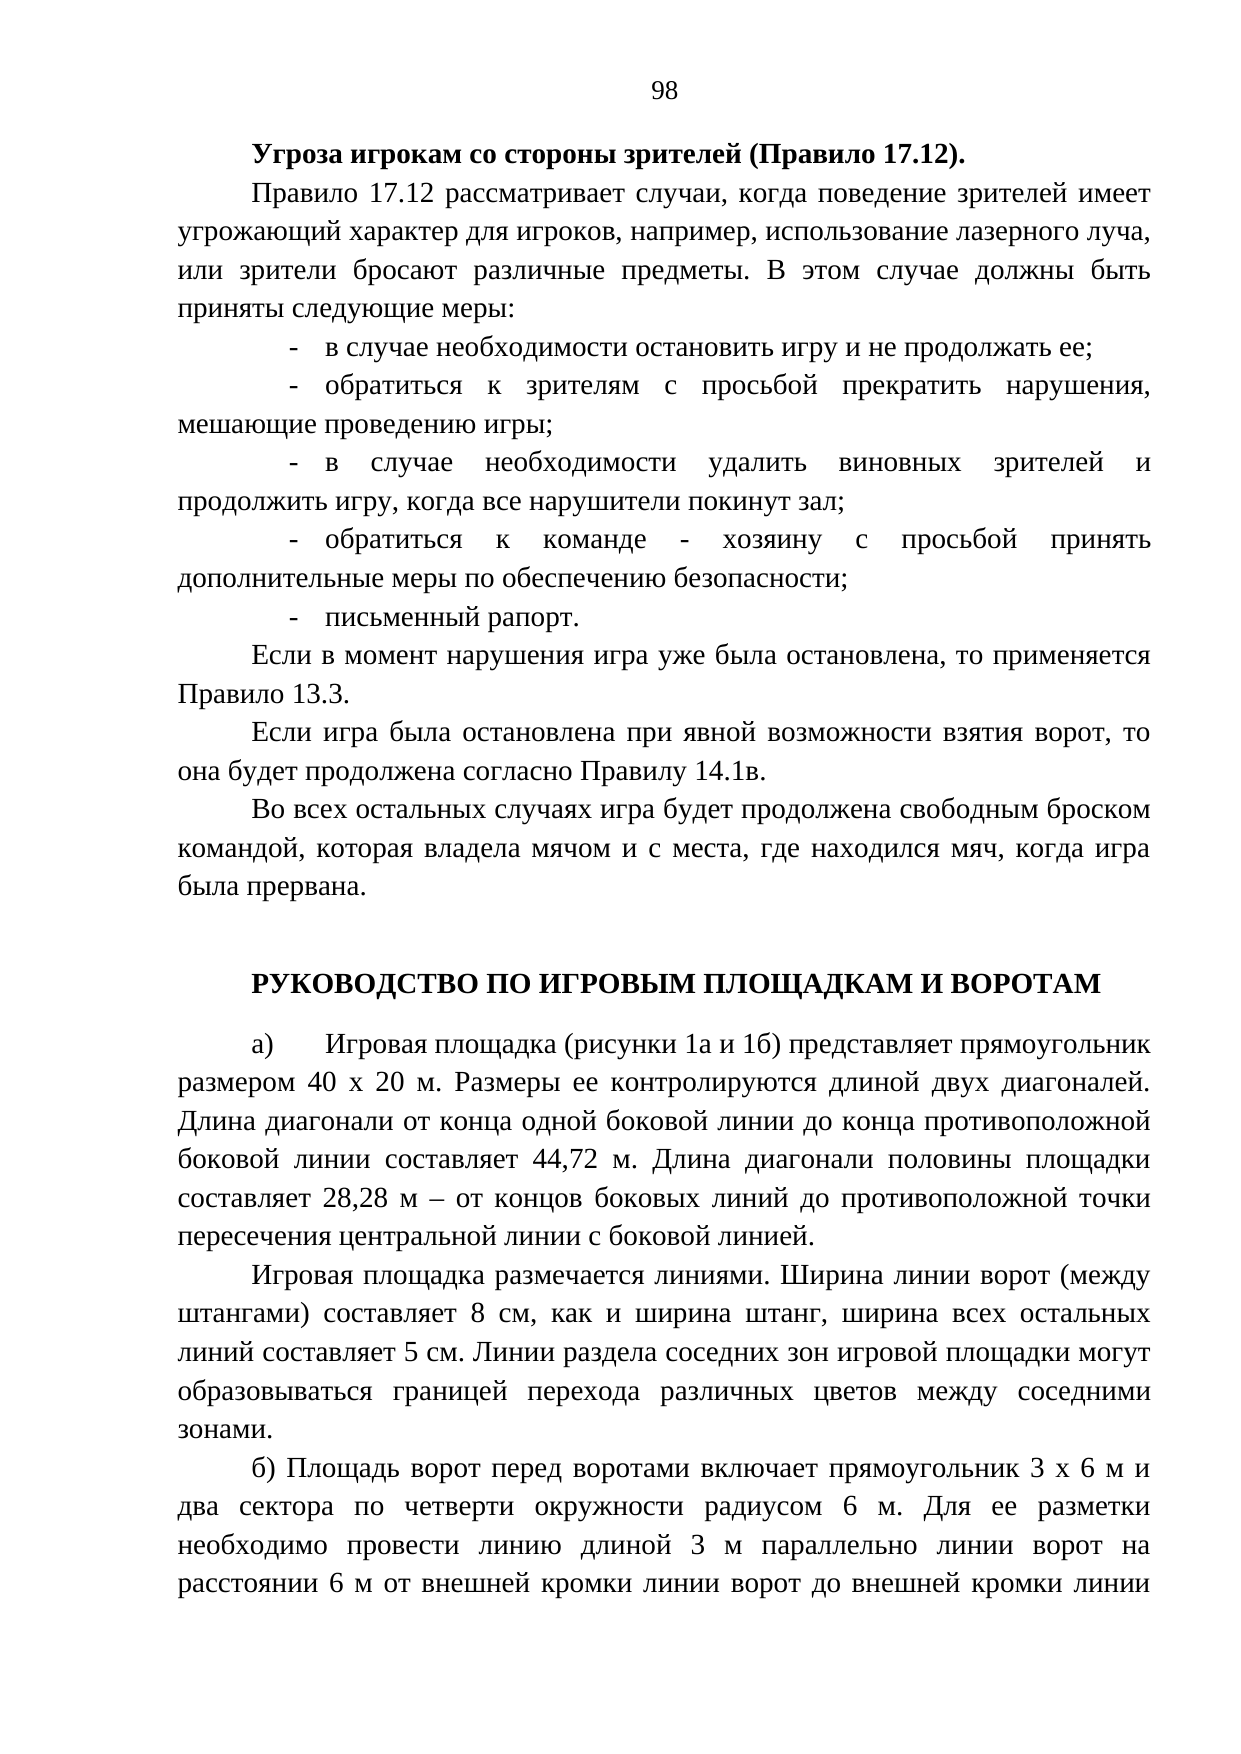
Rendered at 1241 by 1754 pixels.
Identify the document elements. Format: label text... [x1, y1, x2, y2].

text Во всех остальных случаях игра будет продолжена свободным броском командой, которая владела мячом и с места, где находился мяч, когда игра была прервана. [177, 791, 1152, 902]
list Игровая площадка (рисунки 1а и 1б) представляет прямоугольник размером 40 х 20 м. Размеры ее контролируются длиной двух диагоналей. Длина диагонали от конца одной боковой линии до конца противоположной боковой линии составляет 44,72 м. Длина диагонали половины площадки составляет 28,28 м – от концов боковых линий до противоположной точки пересечения центральной линии с боковой линией. [177, 1026, 1152, 1252]
list в случае необходимости удалить виновных зрителей и продолжить игру, когда все нарушители покинут зал; [177, 444, 1152, 517]
list письменный рапорт. [177, 599, 1152, 632]
text РУКОВОДСТВО ПО ИГРОВЫМ ПЛОЩАДКАМ И ВОРОТАМ [177, 966, 1152, 1000]
text Если в момент нарушения игра уже была остановлена, то применяется Правило 13.3. [177, 637, 1152, 709]
text Игровая площадка размечается линиями. Ширина линии ворот (между штангами) составляет 8 см, как и ширина штанг, ширина всех остальных линий составляет 5 см. Линии раздела соседних зон игровой площадки могут образовываться границей перехода различных цветов между соседними зонами. [177, 1257, 1152, 1445]
list в случае необходимости остановить игру и не продолжать ее; [177, 329, 1152, 362]
text Правило 17.12 рассматривает случаи, когда поведение зрителей имеет угрожающий характер для игроков, например, использование лазерного луча, или зрители бросают различные предметы. В этом случае должны быть приняты следующие меры: [177, 175, 1152, 324]
text Угроза игрокам со стороны зрителей (Правило 17.12). [177, 136, 1152, 170]
text Если игра была остановлена при явной возможности взятия ворот, то она будет продолжена согласно Правилу 14.1в. [177, 714, 1152, 786]
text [177, 1450, 1152, 1599]
list обратиться к зрителям с просьбой прекратить нарушения, мешающие проведению игры; [177, 367, 1152, 439]
list обратиться к команде - хозяину с просьбой принять дополнительные меры по обеспечению безопасности; [177, 522, 1152, 594]
